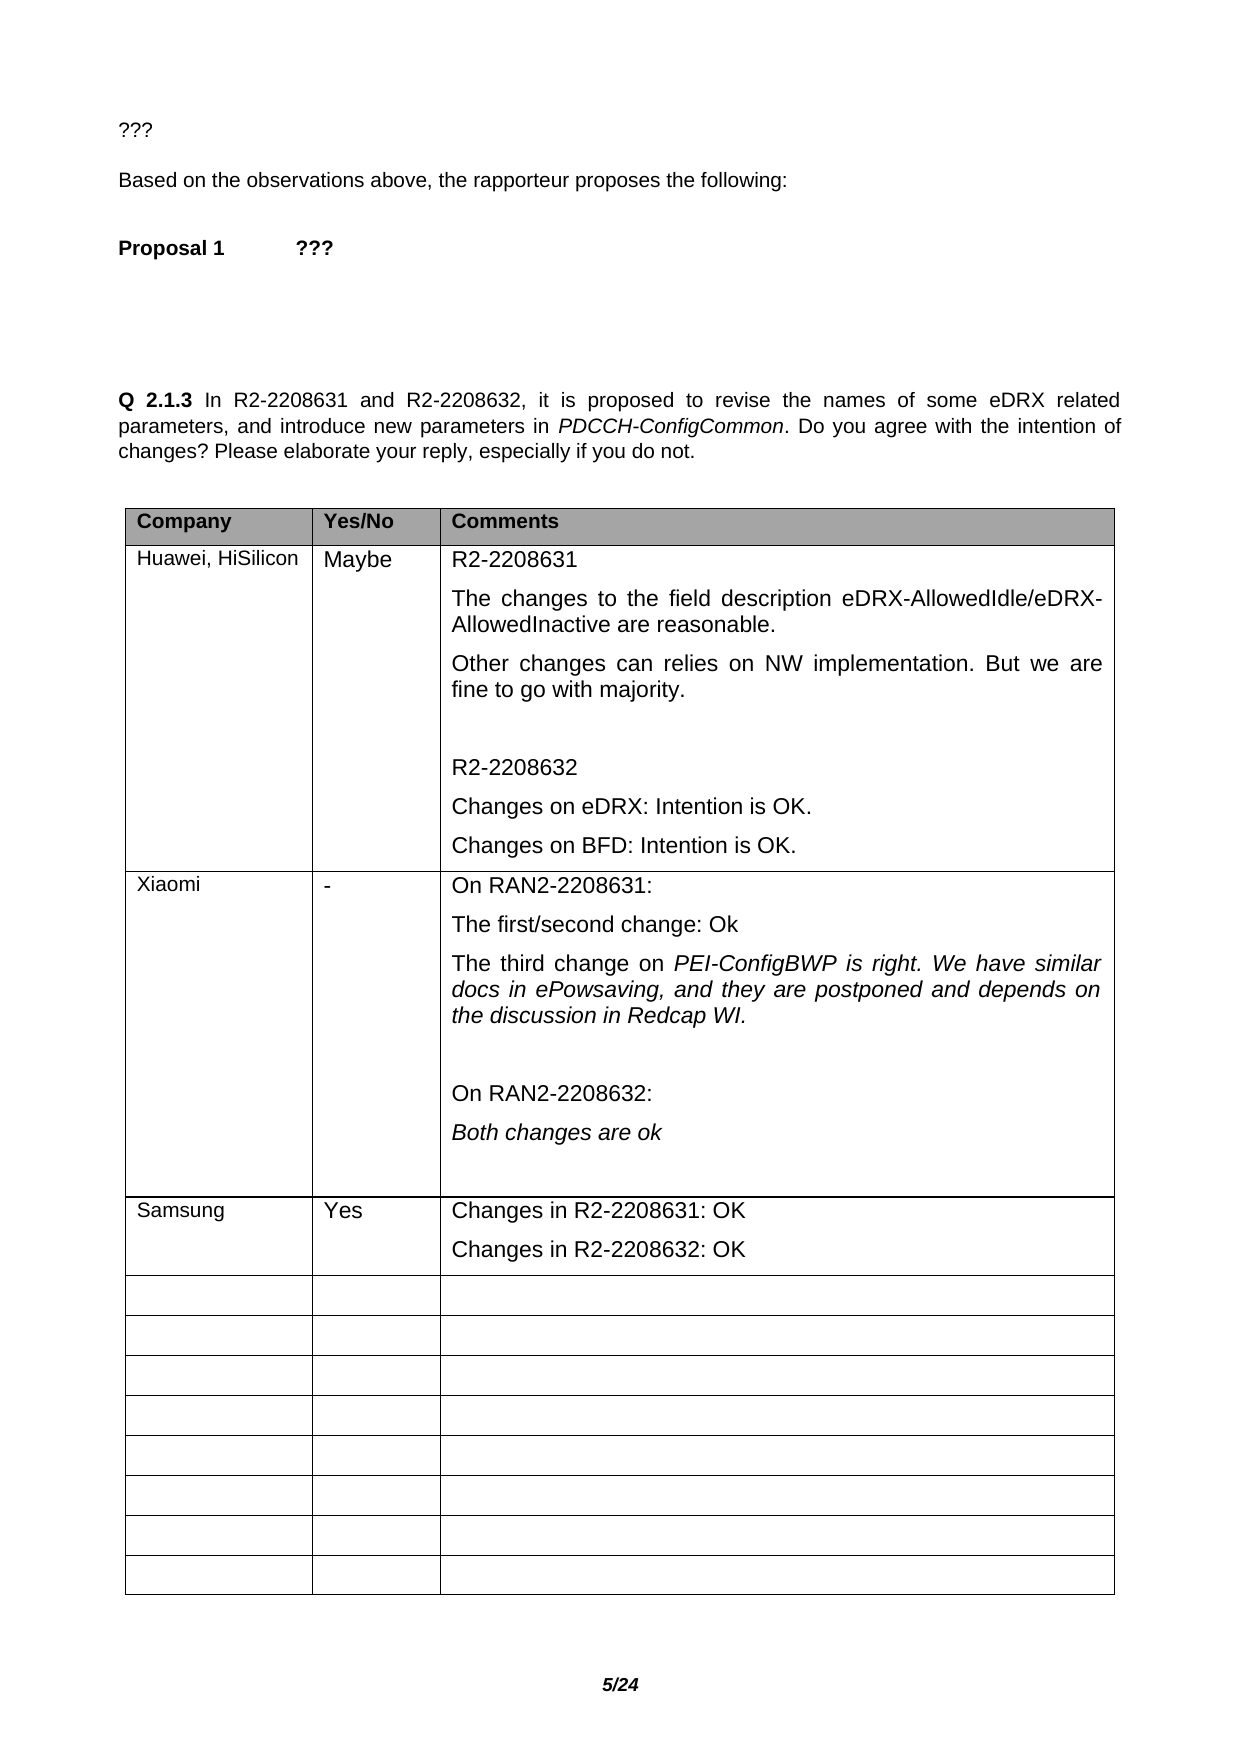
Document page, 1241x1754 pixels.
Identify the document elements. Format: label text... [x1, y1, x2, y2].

table_cell Changes in R2-2208631: OK Changes in R2-2208632: OK [441, 1198, 1114, 1275]
table_cell [441, 1436, 1114, 1475]
table_cell [126, 1516, 312, 1554]
table_cell Yes [313, 1198, 440, 1275]
table_cell Maybe [313, 546, 440, 871]
text ??? [118, 236, 1122, 260]
table_cell [313, 1396, 440, 1435]
table_cell [441, 1276, 1114, 1315]
table_header Yes/No [313, 509, 440, 545]
table_cell [313, 1556, 440, 1594]
table_cell [313, 1476, 440, 1514]
table_header Comments [441, 509, 1114, 545]
table_cell [441, 1556, 1114, 1594]
table_cell R2-2208631 The changes to the field description eDRX-AllowedIdle/eDRX-AllowedInactive are reasonable. Other changes can relies on NW implementation. But we are fine to go with majority. R2-2208632 Changes on eDRX: Intention is OK. Changes on BFD: Intention is OK. [441, 546, 1114, 871]
table_cell On RAN2-2208631: The first/second change: Ok The third change on PEI-ConfigBWP is right. We have similar docs in ePowsaving, and they are postponed and depends on the discussion in Redcap WI. On RAN2-2208632: Both changes are ok [441, 872, 1114, 1196]
table_cell Huawei, HiSilicon [126, 546, 312, 871]
table_cell [313, 1516, 440, 1554]
table_cell [126, 1316, 312, 1355]
table_cell Xiaomi [126, 872, 312, 1196]
table_cell [441, 1516, 1114, 1554]
table_header Company [126, 509, 312, 545]
table_cell [313, 1356, 440, 1395]
table_cell [313, 1276, 440, 1315]
table_cell [441, 1356, 1114, 1395]
table_cell [313, 1316, 440, 1355]
table_cell [126, 1476, 312, 1514]
text Q 2.1.3 In R2-2208631 and R2-2208632, it is proposed to revise the names of some eDRX related parameters, and introduce new parameters in PDCCH-ConfigCommon. Do you agree with the intention of changes? Please elaborate your reply, especially if you do not. [118, 388, 1122, 462]
text Based on the observations above, the rapporteur proposes the following: [118, 168, 1122, 192]
table_cell - [313, 872, 440, 1196]
text ??? [118, 118, 1122, 142]
table_cell [126, 1356, 312, 1395]
table_cell [441, 1316, 1114, 1355]
table_cell [313, 1436, 440, 1475]
table_cell Samsung [126, 1198, 312, 1275]
table_cell [126, 1436, 312, 1475]
table_cell [126, 1556, 312, 1594]
table_cell [126, 1396, 312, 1435]
table_cell [441, 1476, 1114, 1514]
table_cell [441, 1396, 1114, 1435]
table_cell [126, 1276, 312, 1315]
